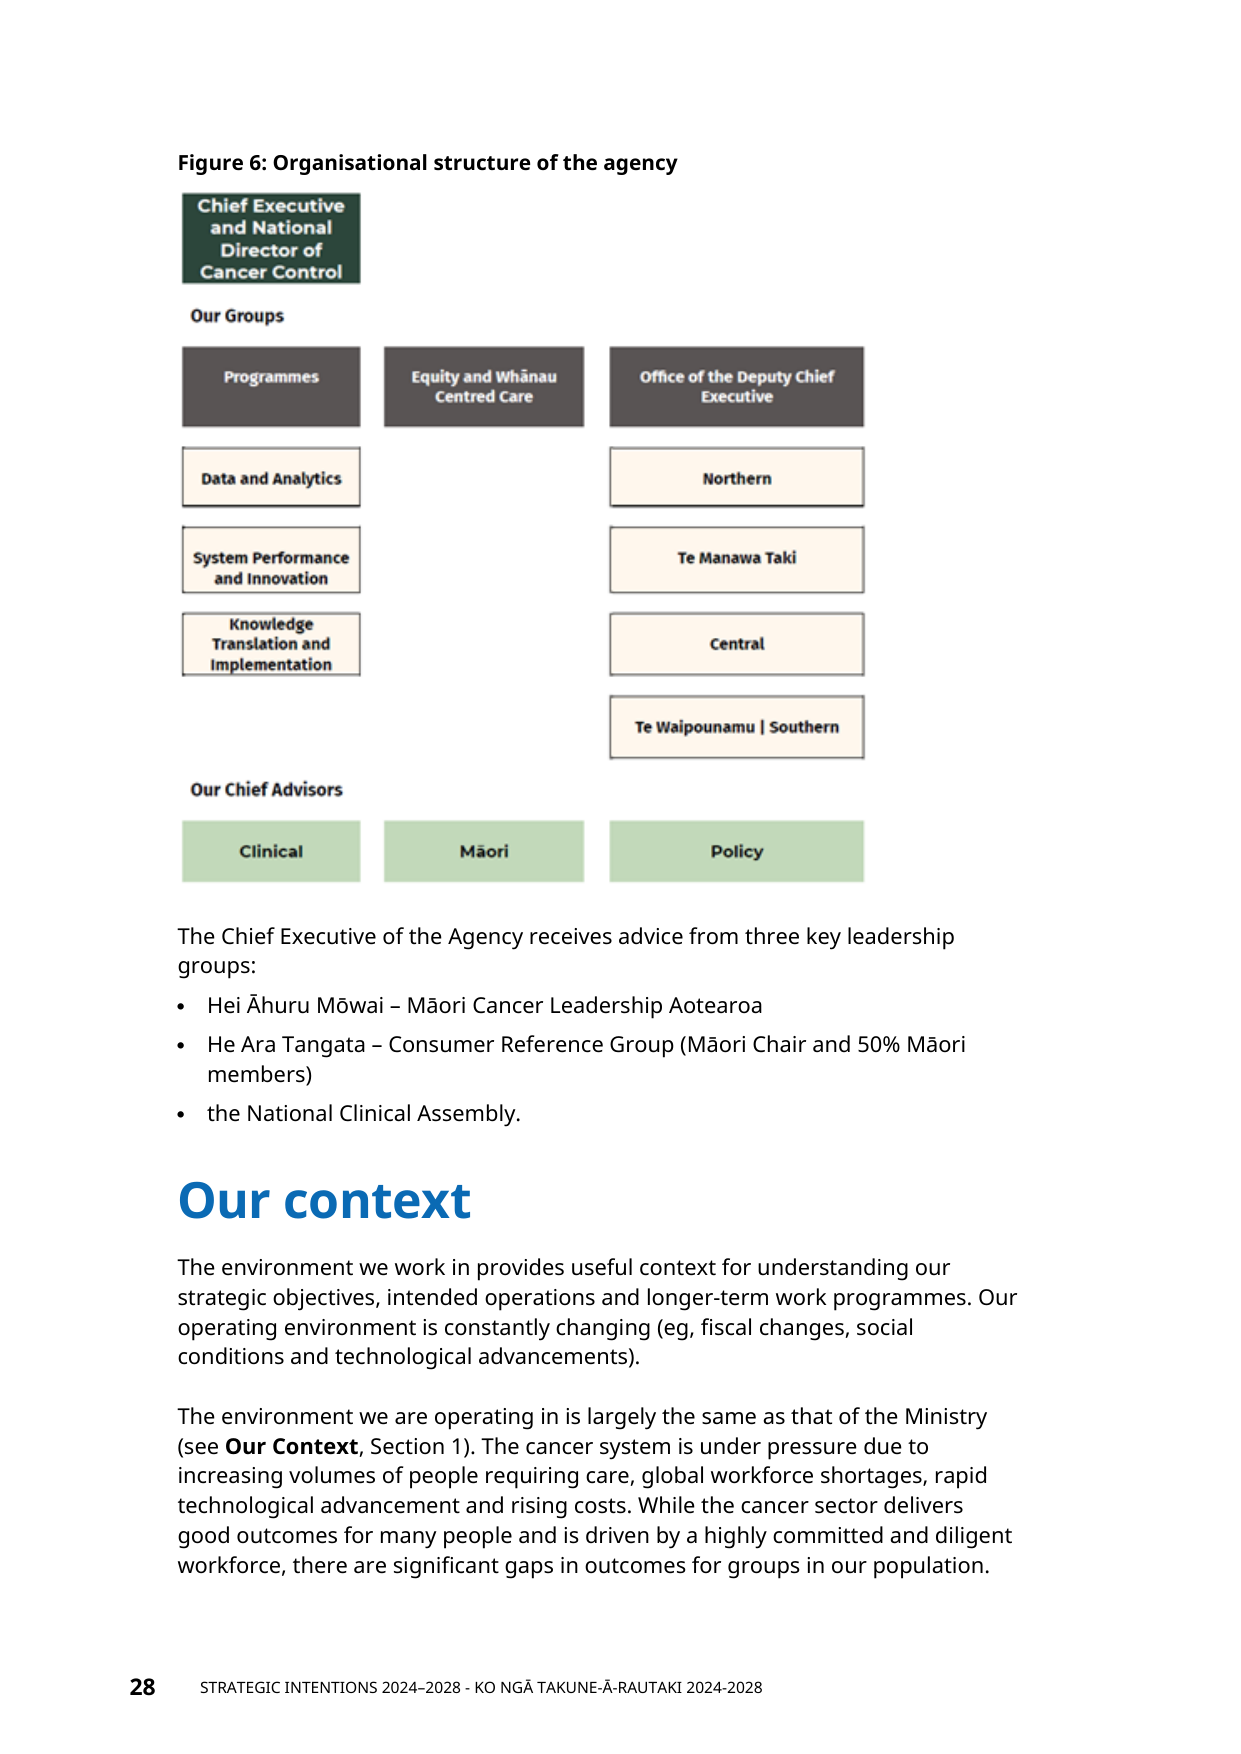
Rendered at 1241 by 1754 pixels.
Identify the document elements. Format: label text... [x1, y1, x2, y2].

picture [177, 188, 892, 891]
text The Chief Executive of the Agency receives advice from three key leadership groups: [177, 921, 1019, 980]
text He Ara Tangata – Consumer Reference Group (Māori Chair and 50% Māori members) [177, 1029, 1019, 1088]
text Hei Āhuru Mōwai – Māori Cancer Leadership Aotearoa [177, 990, 1019, 1019]
text the National Clinical Assembly. [177, 1098, 1019, 1128]
subtitle Our context [177, 1165, 1019, 1233]
text The environment we work in provides useful context for understanding our strategic objectives, intended operations and longer-term work programmes. Our operating environment is constantly changing (eg, fiscal changes, social conditions and technological advancements). [646, 1252, 1019, 1371]
text Figure 6: Organisational structure of the agency [177, 148, 1019, 176]
